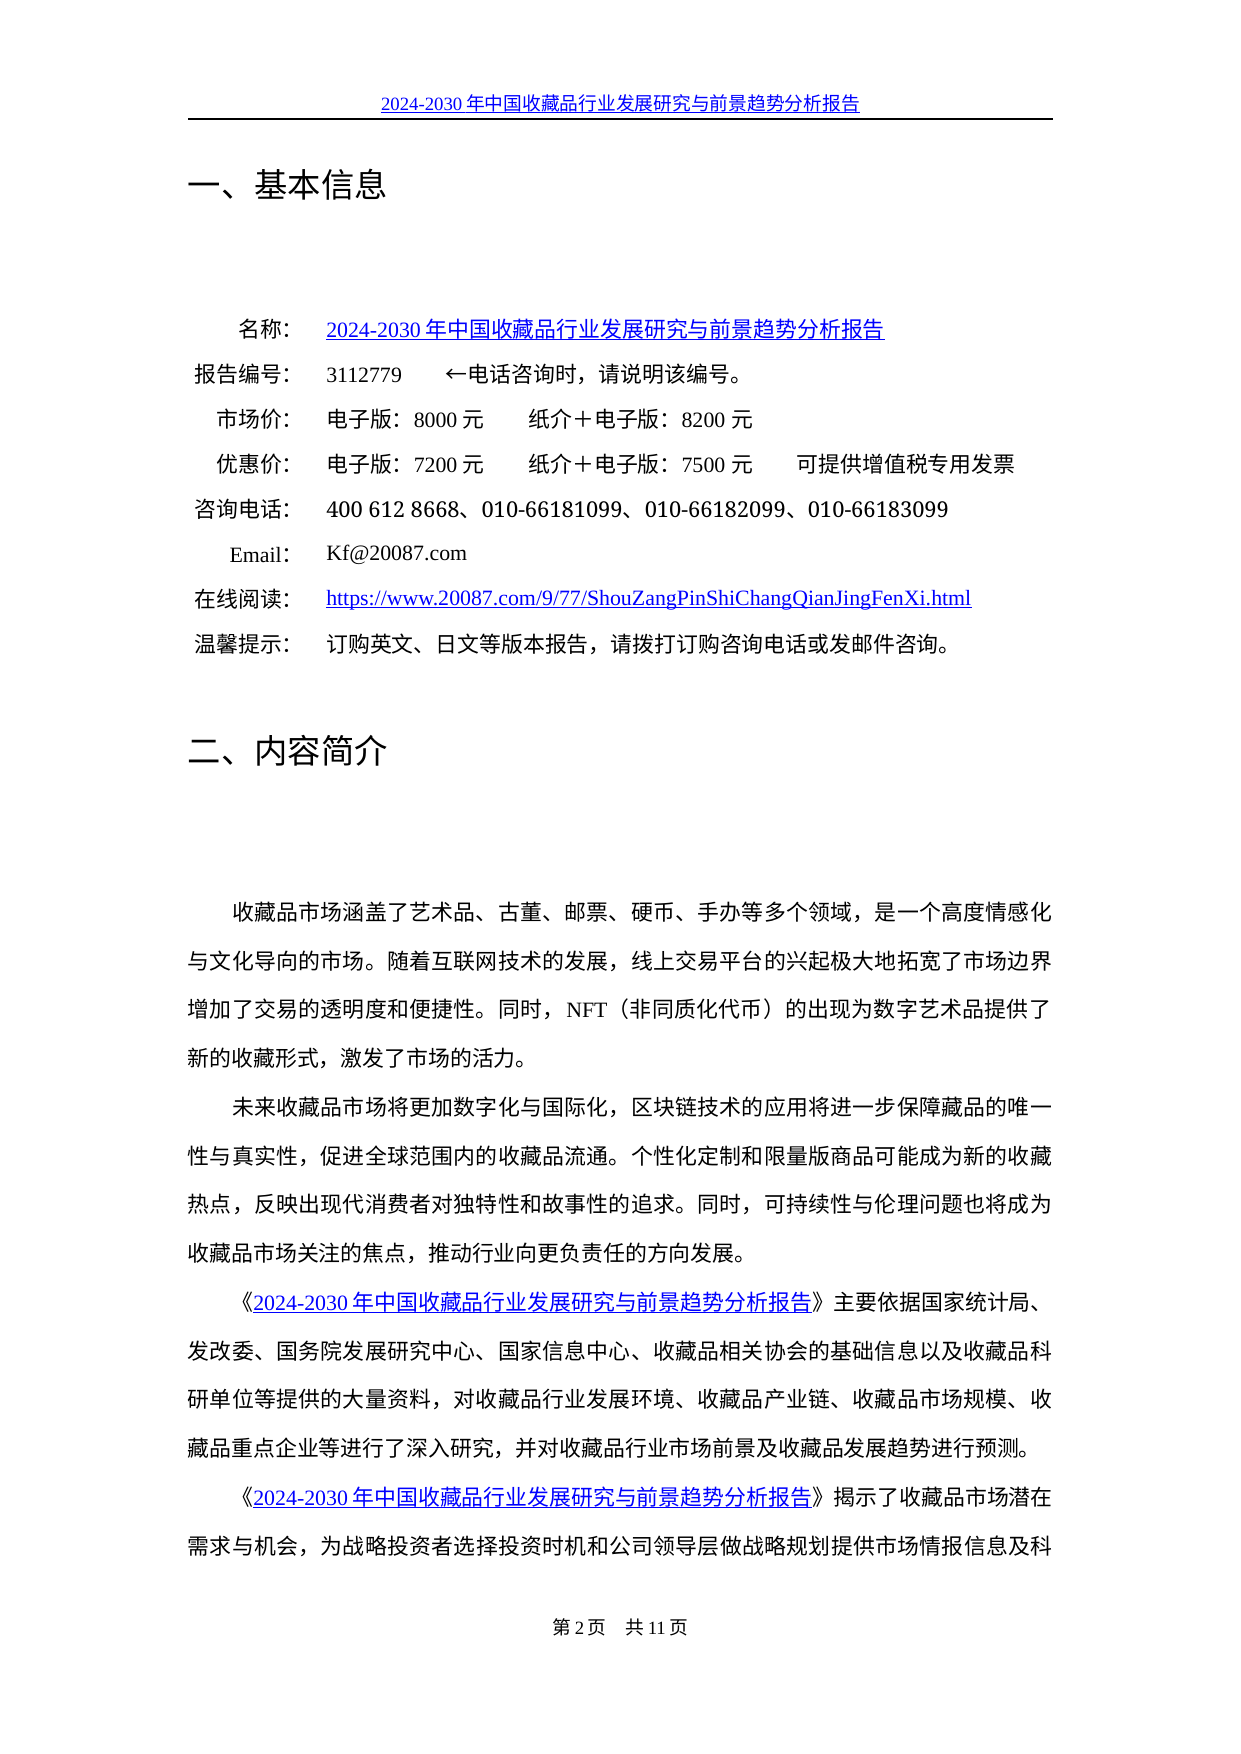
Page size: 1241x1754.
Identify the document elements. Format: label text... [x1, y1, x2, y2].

table_cell 在线阅读： [167, 582, 315, 627]
table_cell 3112779 ←电话咨询时，请说明该编号。 [315, 357, 1073, 402]
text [187, 894, 1053, 1561]
table_cell Kf@20087.com [315, 537, 1073, 582]
table_cell 市场价： [167, 402, 315, 447]
table_header 名称： [167, 312, 315, 357]
table_cell 报告编号： [167, 357, 315, 402]
table_cell 优惠价： [167, 447, 315, 492]
table_cell 咨询电话： [167, 492, 315, 537]
title 一、基本信息 [187, 150, 1053, 215]
table_cell 400 612 8668、010-66181099、010-66182099、010-66183099 [315, 492, 1073, 537]
table_cell 订购英文、日文等版本报告，请拨打订购咨询电话或发邮件咨询。 [315, 627, 1073, 672]
table_cell 温馨提示： [167, 627, 315, 672]
table_cell 电子版：7200 元 纸介＋电子版：7500 元 可提供增值税专用发票 [315, 447, 1073, 492]
title 二、内容简介 [187, 717, 1053, 782]
table_cell Email： [167, 537, 315, 582]
table_header 2024-2030年中国收藏品行业发展研究与前景趋势分析报告 [315, 312, 1073, 357]
table_cell [315, 582, 1073, 627]
table_cell 电子版：8000 元 纸介＋电子版：8200 元 [315, 402, 1073, 447]
